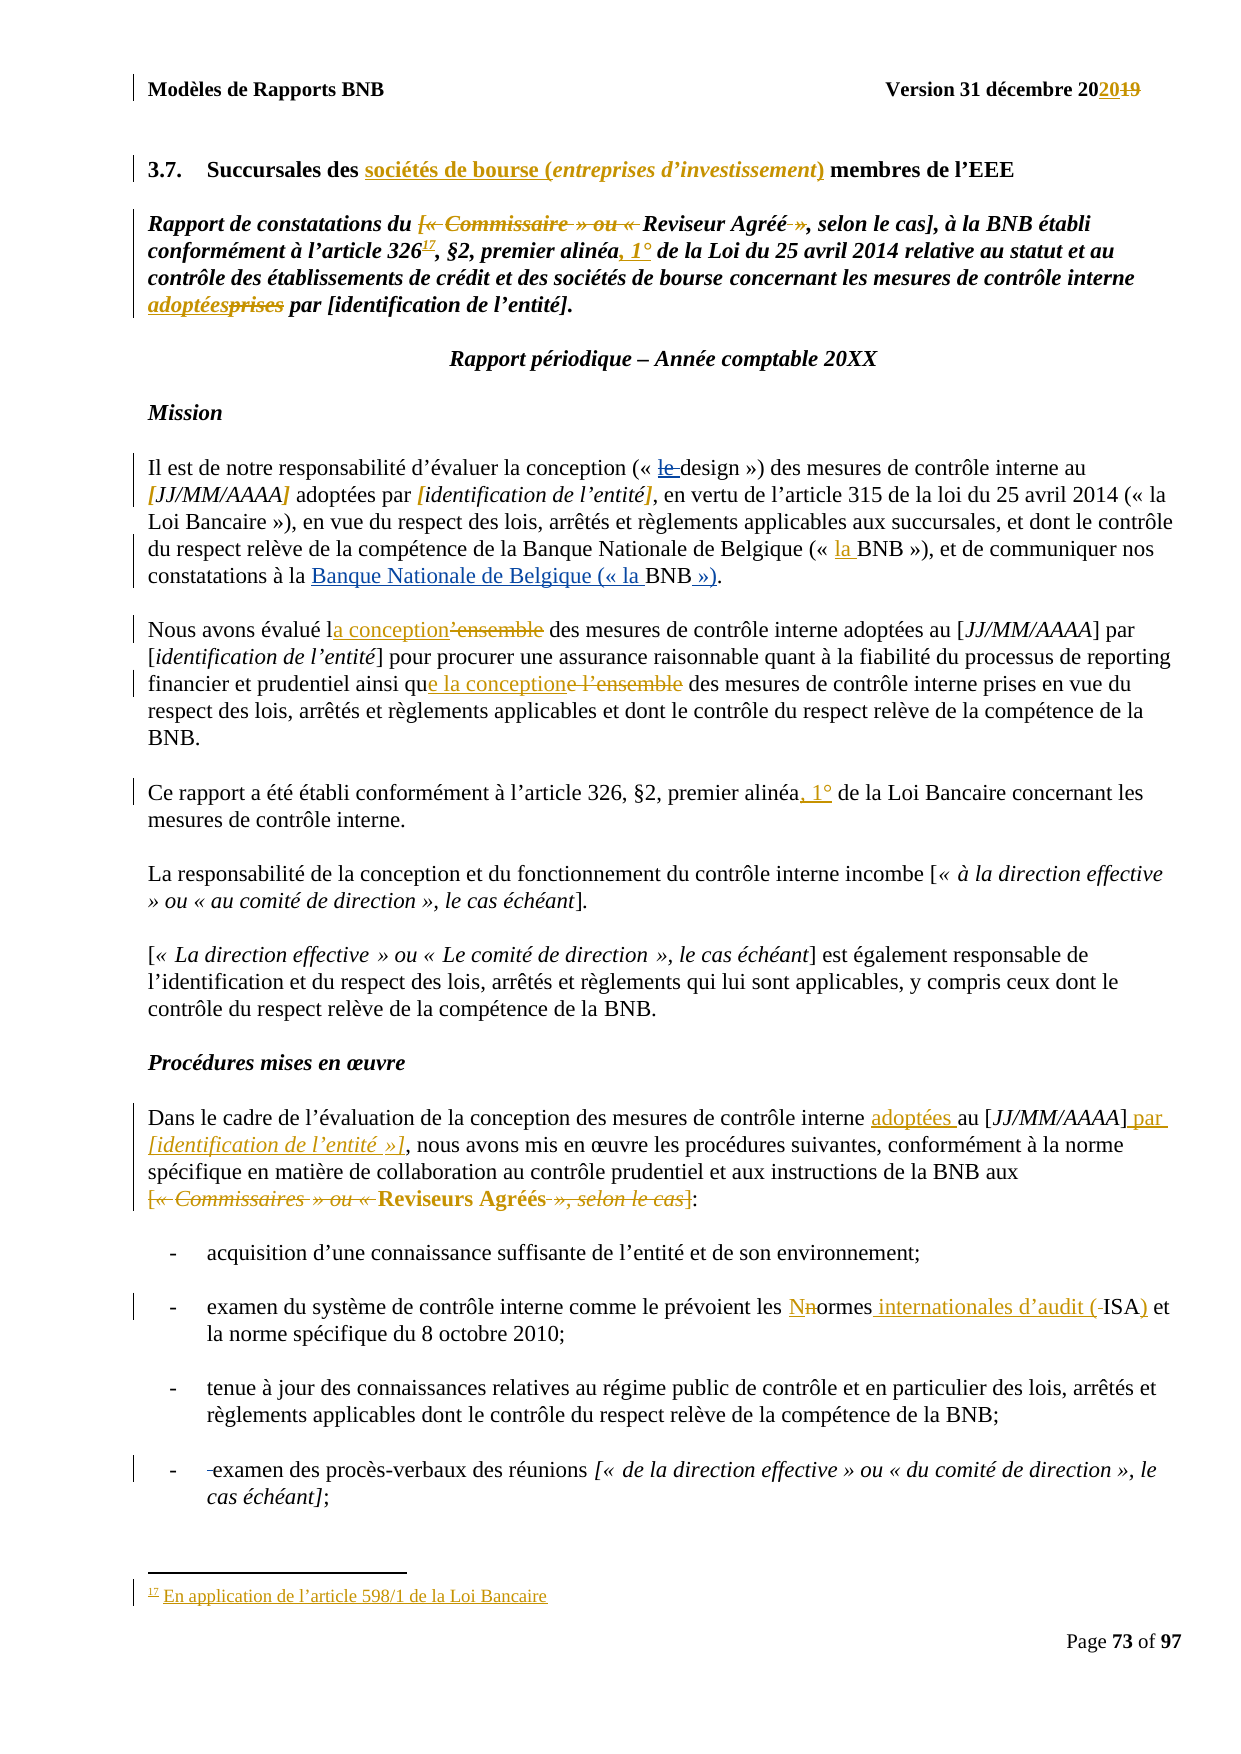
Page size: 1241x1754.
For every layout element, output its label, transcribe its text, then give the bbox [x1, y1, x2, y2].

list examen des procès-verbaux des réunions [« de la direction effective » ou « du comité de direction », le cas échéant]; [169, 1455, 1181, 1509]
text Nous avons évalué l des mesures de contrôle interne adoptées au [JJ/MM/AAAA] par [identification de l’entité] pour procurer une assurance raisonnable quant à la fiabilité du processus de reporting financier et prudentiel ainsi qu des mesures de contrôle interne prises en vue du respect des lois, arrêtés et règlements applicables et dont le contrôle du respect relève de la compétence de la BNB. [148, 615, 1181, 751]
subtitle Succursales des entreprises d’investissement membres de l’EEE [148, 155, 1181, 182]
text Ce rapport a été établi conformément à l’article 326, §2, premier alinéa de la Loi Bancaire concernant les mesures de contrôle interne. [148, 778, 1181, 832]
list examen du système de contrôle interne comme le prévoient les ormesISA et la norme spécifique du 8 octobre 2010; [169, 1292, 1181, 1347]
text Procédures mises en œuvre [148, 1049, 1181, 1076]
text [« La direction effective » ou « Le comité de direction », le cas échéant] est également responsable de l’identification et du respect des lois, arrêtés et règlements qui lui sont applicables, y compris ceux dont le contrôle du respect relève de la compétence de la BNB. [148, 940, 1181, 1022]
list tenue à jour des connaissances relatives au régime public de contrôle et en particulier des lois, arrêtés et règlements applicables dont le contrôle du respect relève de la compétence de la BNB; [169, 1374, 1181, 1428]
text Rapport périodique – Année comptable 20XX [148, 344, 1181, 372]
text Mission [148, 399, 1181, 426]
text Dans le cadre de l’évaluation de la conception des mesures de contrôle interne au [JJ/MM/AAAA], nous avons mis en œuvre les procédures suivantes, conformément à la norme spécifique en matière de collaboration au contrôle prudentiel et aux instructions de la BNB aux Reviseurs Agréés: [148, 1103, 1181, 1211]
text Rapport de constatations du Reviseur Agréé, selon le cas], à la BNB établi conformément à l’article 326, §2, premier alinéa de la Loi du 25 avril 2014 relative au statut et au contrôle des établissements de crédit et des sociétés de bourse concernant les mesures de contrôle interne par [identification de l’entité]. [148, 209, 1181, 317]
text La responsabilité de la conception et du fonctionnement du contrôle interne incombe [« à la direction effective » ou « au comité de direction », le cas échéant]. [148, 859, 1181, 913]
list acquisition d’une connaissance suffisante de l’entité et de son environnement; [169, 1238, 1181, 1265]
text Il est de notre responsabilité d’évaluer la conception (« design ») des mesures de contrôle interne au [JJ/MM/AAAA] adoptées par [identification de l’entité], en vertu de l’article 315 de la loi du 25 avril 2014 (« la Loi Bancaire »), en vue du respect des lois, arrêtés et règlements applicables aux succursales, et dont le contrôle du respect relève de la compétence de la Banque Nationale de Belgique (« BNB »), et de communiquer nos constatations à la BNB. [148, 426, 1181, 588]
